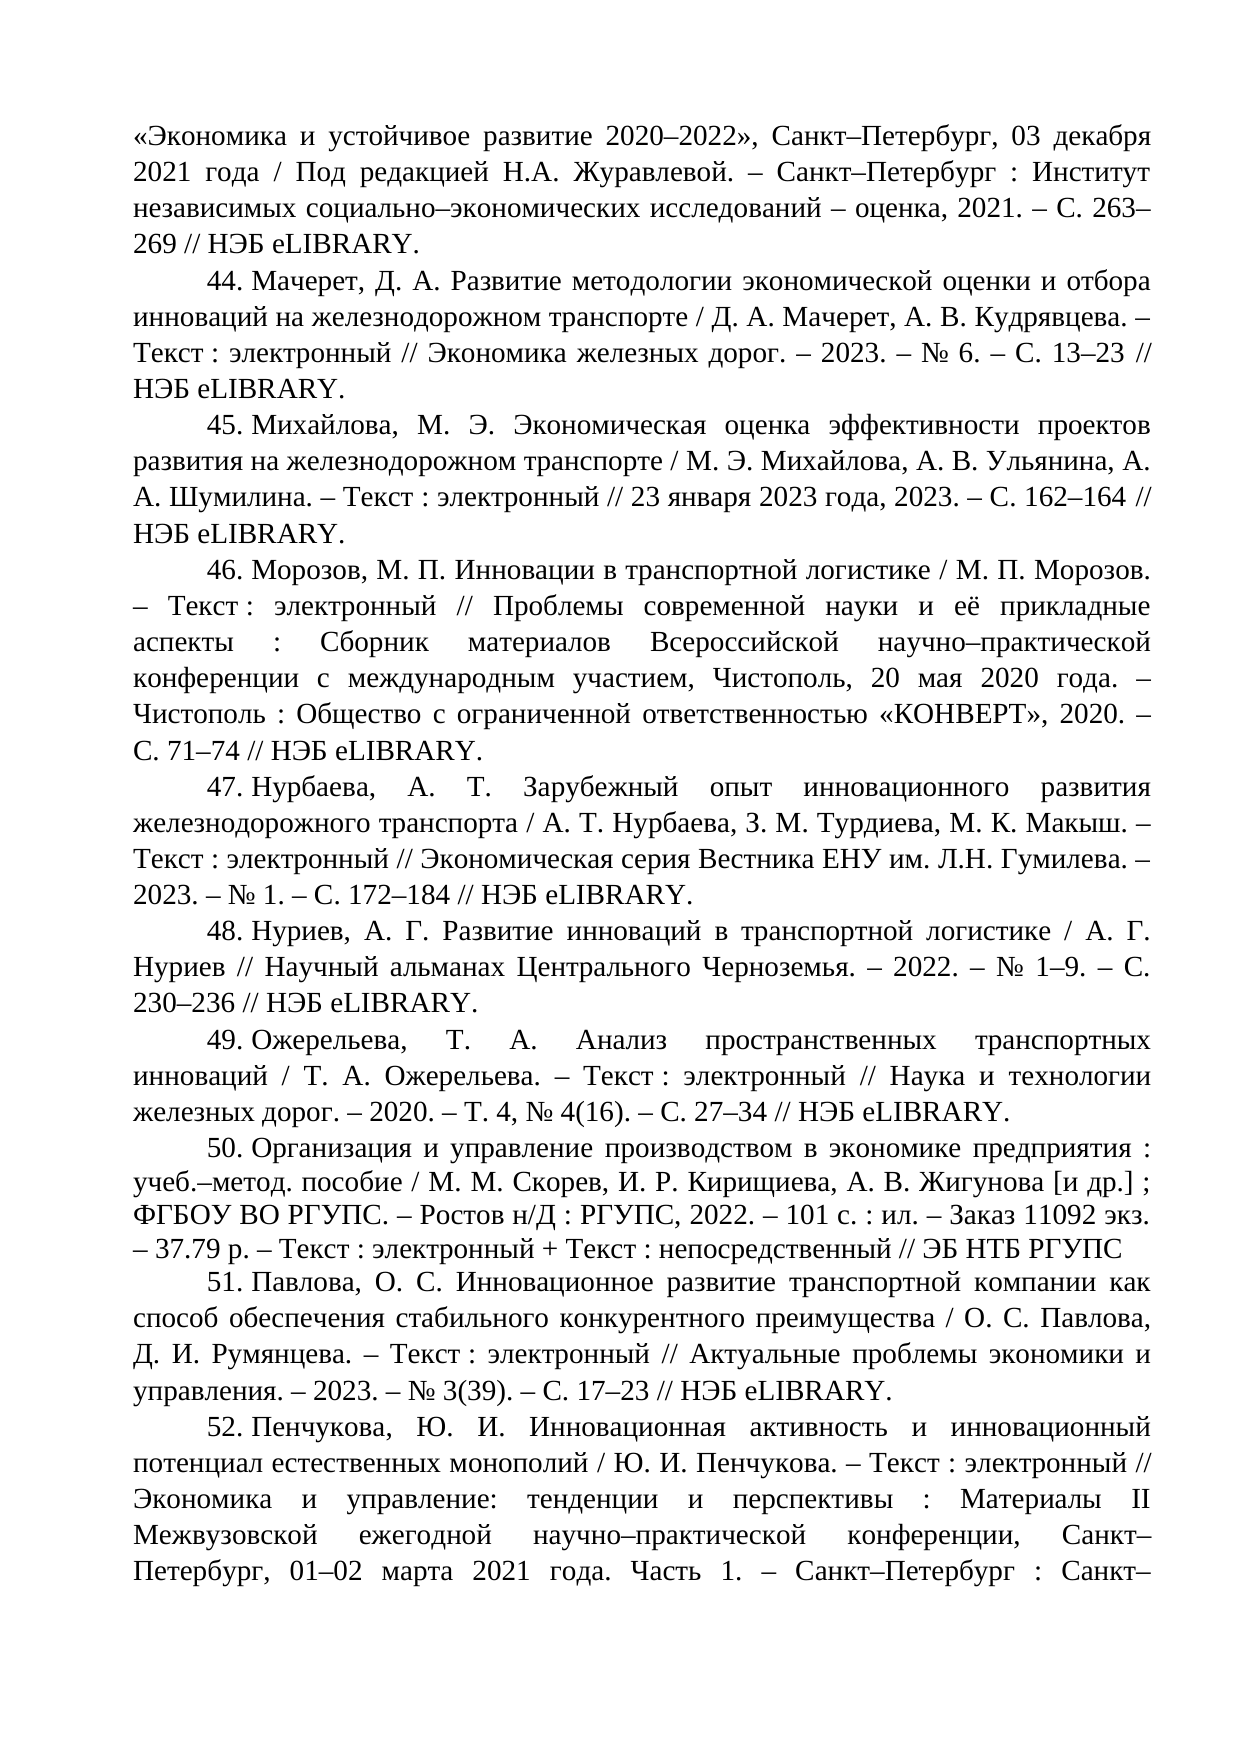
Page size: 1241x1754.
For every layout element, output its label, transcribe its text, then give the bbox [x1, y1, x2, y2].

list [133, 1409, 1152, 1587]
list Михайлова, М. Э. Экономическая оценка эффективности проектов развития на железнодорожном транспорте / М. Э. Михайлова, А. В. Ульянина, А. А. Шумилина. – Текст : электронный // 23 января 2023 года, 2023. – С. 162–164 // НЭБ eLIBRARY. [133, 407, 1152, 549]
list Мачерет, Д. А. Развитие методологии экономической оценки и отбора инноваций на железнодорожном транспорте / Д. А. Мачерет, А. В. Кудрявцева. – Текст : электронный // Экономика железных дорог. – 2023. – № 6. – С. 13–23 // НЭБ eLIBRARY. [133, 263, 1152, 405]
list Организация и управление производством в экономике предприятия : учеб.–метод. пособие / М. М. Скорев, И. Р. Кирищиева, А. В. Жигунова [и др.] ; ФГБОУ ВО РГУПС. – Ростов н/Д : РГУПС, 2022. – 101 с. : ил. – Заказ 11092 экз. – 37.79 р. – Текст : электронный + Текст : непосредственный // ЭБ НТБ РГУПС [133, 1130, 1152, 1264]
list Ожерельева, Т. А. Анализ пространственных транспортных инноваций / Т. А. Ожерельева. – Текст : электронный // Наука и технологии железных дорог. – 2020. – Т. 4, № 4(16). – С. 27–34 // НЭБ eLIBRARY. [133, 1022, 1152, 1128]
list Павлова, О. С. Инновационное развитие транспортной компании как способ обеспечения стабильного конкурентного преимущества / О. С. Павлова, Д. И. Румянцева. – Текст : электронный // Актуальные проблемы экономики и управления. – 2023. – № 3(39). – С. 17–23 // НЭБ eLIBRARY. [133, 1264, 1152, 1406]
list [133, 118, 1152, 260]
list Морозов, М. П. Инновации в транспортной логистике / М. П. Морозов. – Текст : электронный // Проблемы современной науки и её прикладные аспекты : Сборник материалов Всероссийской научно–практической конференции с международным участием, Чистополь, 20 мая 2020 года. – Чистополь : Общество с ограниченной ответственностью «КОНВЕРТ», 2020. – С. 71–74 // НЭБ eLIBRARY. [133, 552, 1152, 766]
list Нуриев, А. Г. Развитие инноваций в транспортной логистике / А. Г. Нуриев // Научный альманах Центрального Черноземья. – 2022. – № 1–9. – С. 230–236 // НЭБ eLIBRARY. [133, 913, 1152, 1019]
list Нурбаева, А. Т. Зарубежный опыт инновационного развития железнодорожного транспорта / А. Т. Нурбаева, З. М. Турдиева, М. К. Макыш. – Текст : электронный // Экономическая серия Вестника ЕНУ им. Л.Н. Гумилева. – 2023. – № 1. – С. 172–184 // НЭБ eLIBRARY. [133, 769, 1152, 911]
